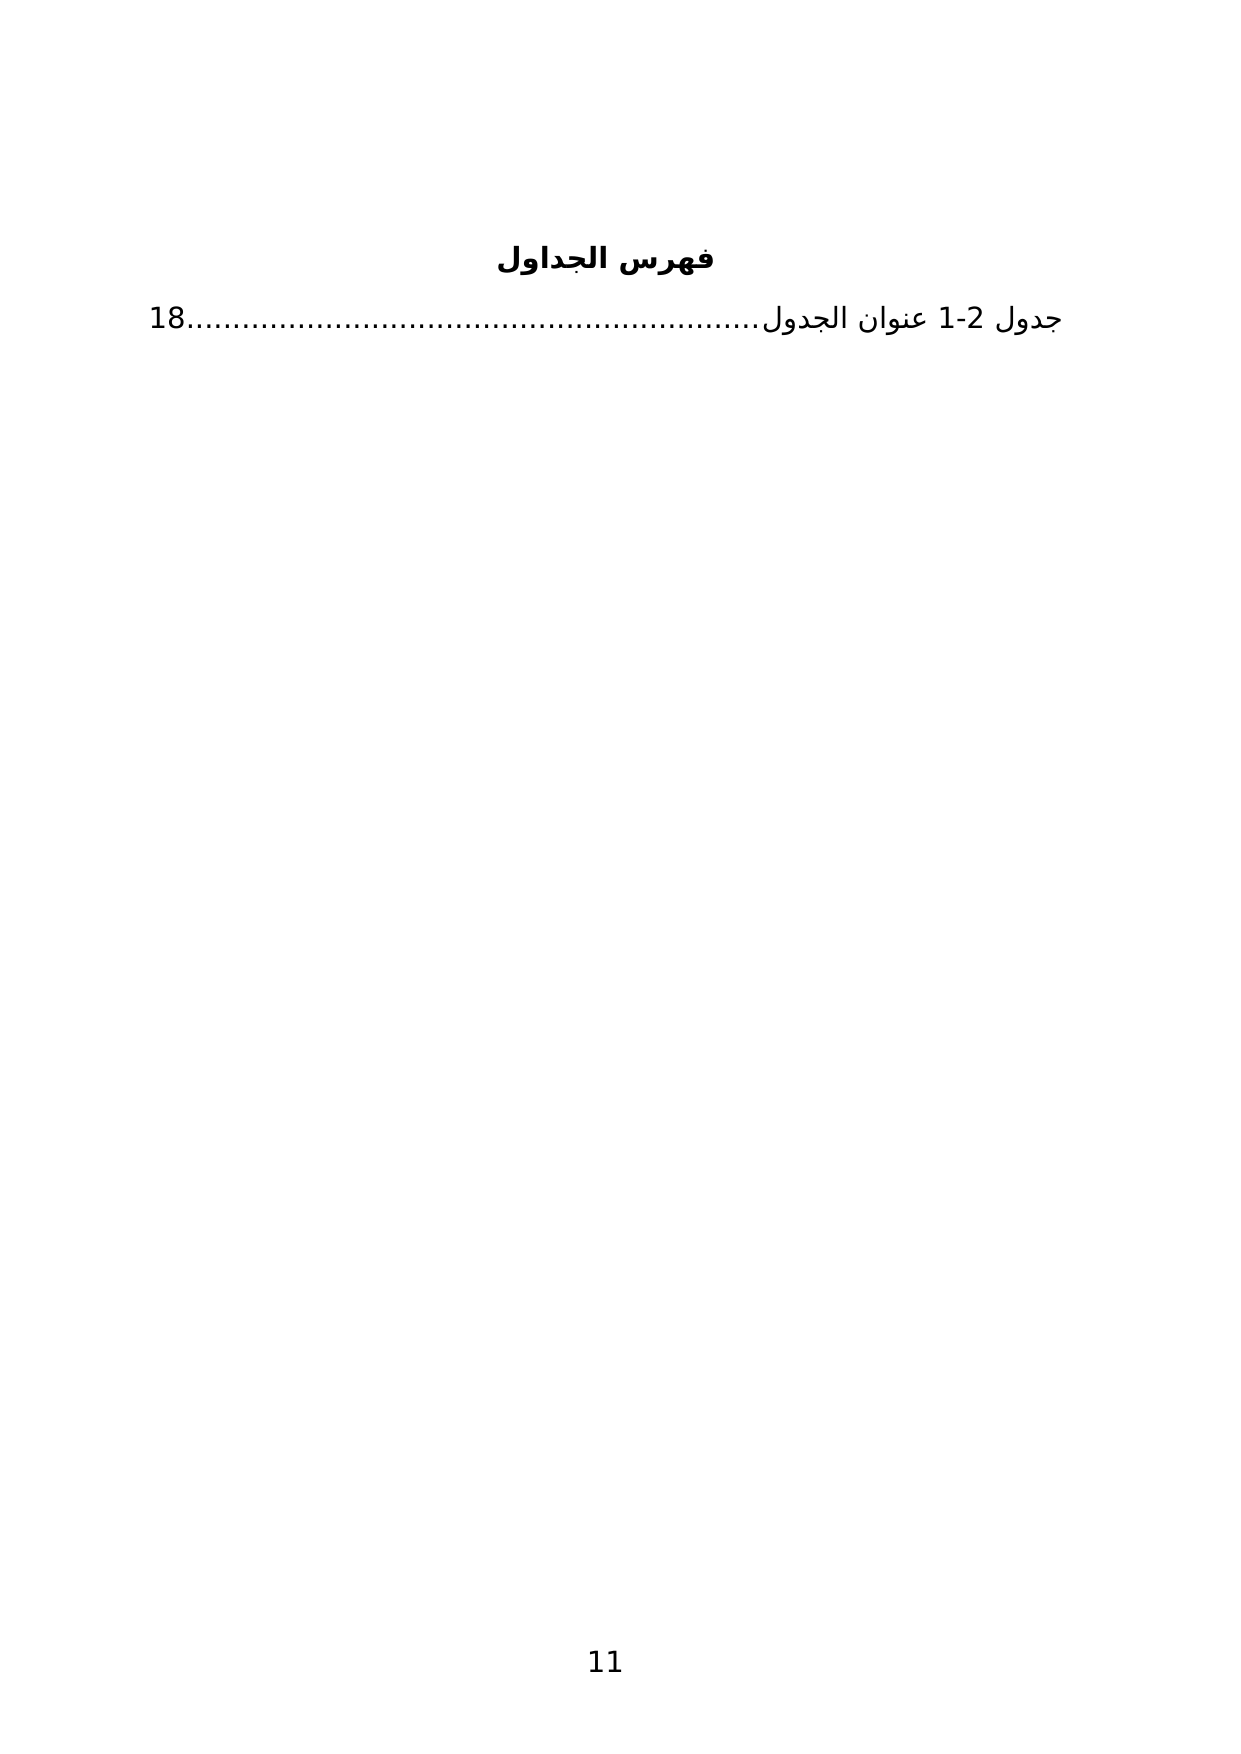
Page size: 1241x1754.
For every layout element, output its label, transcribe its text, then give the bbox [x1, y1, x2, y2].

text جدول ‏2-1 عنوان الجدول 18 [148, 301, 1063, 335]
text فهرس الجداول [148, 241, 1063, 275]
